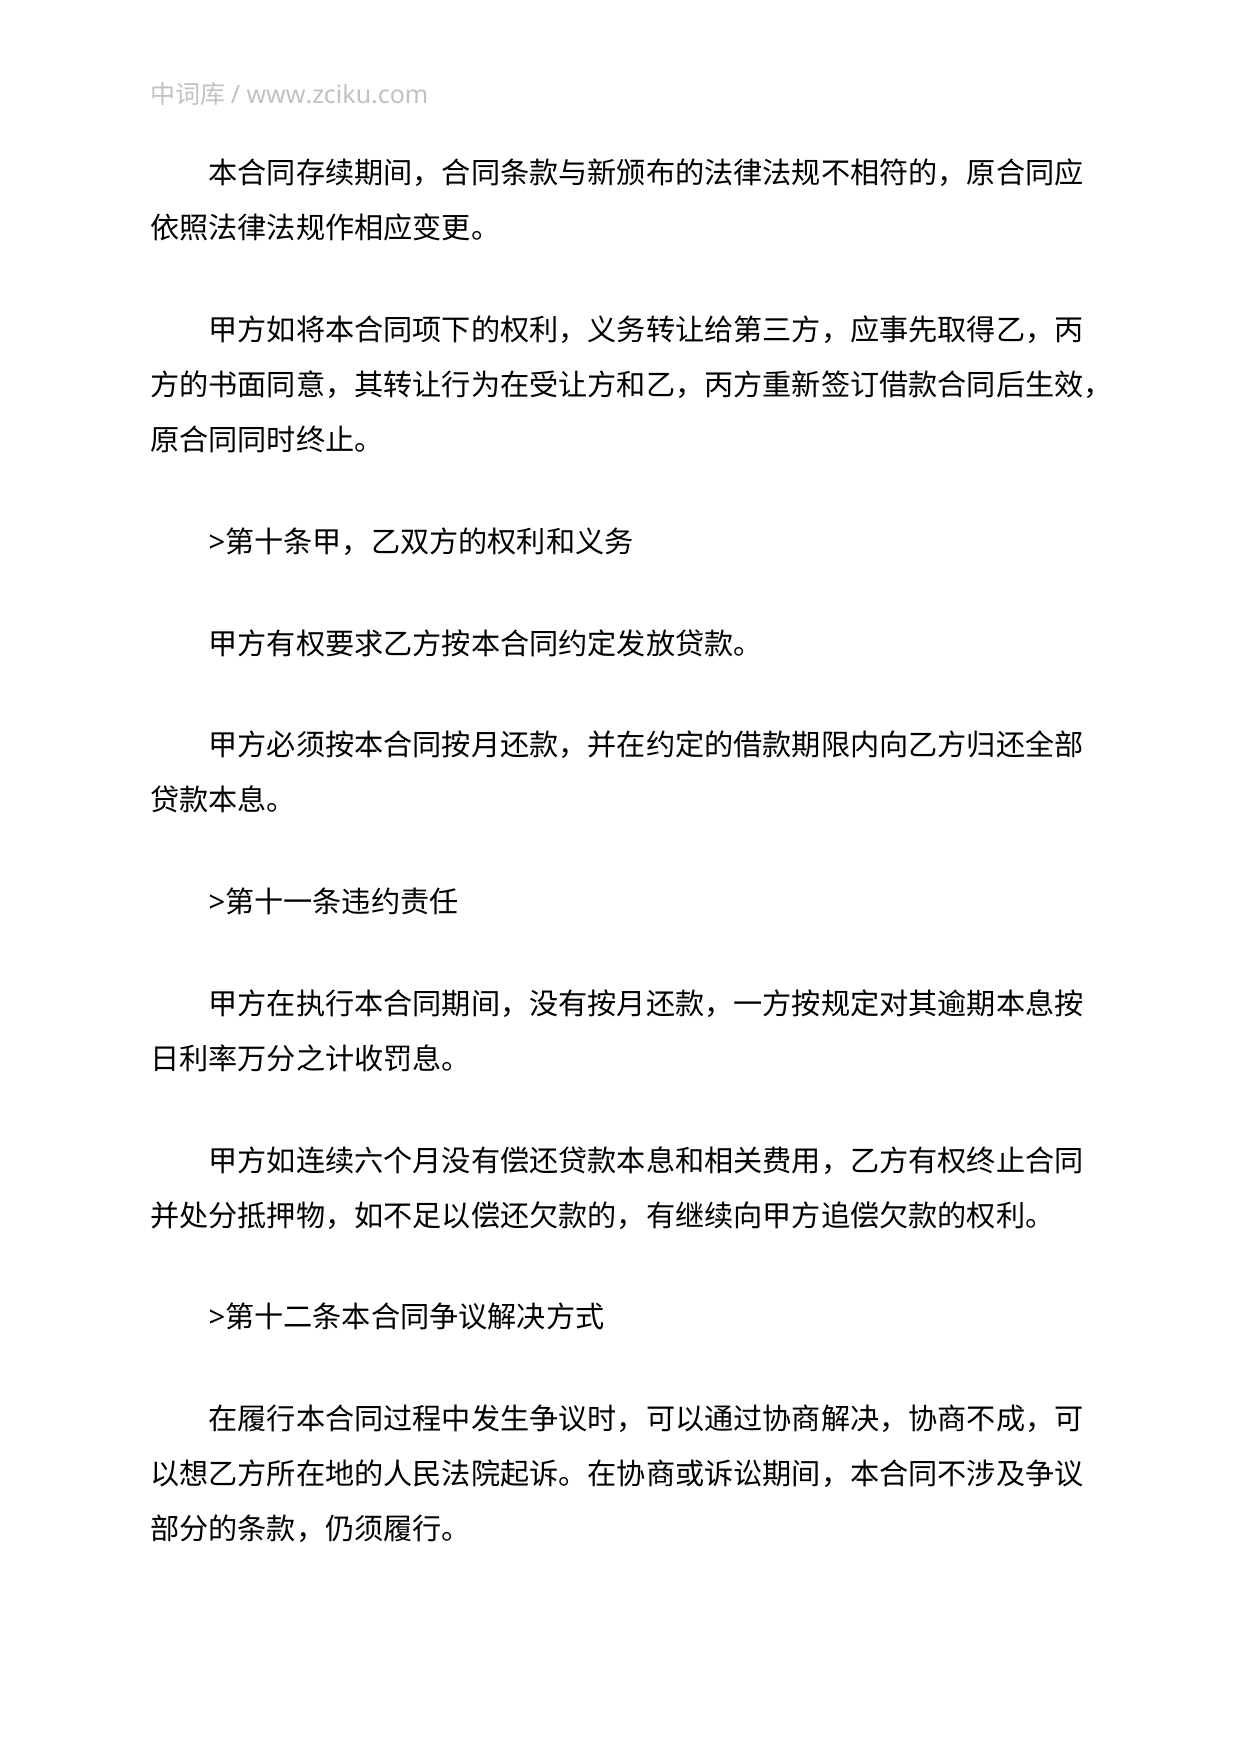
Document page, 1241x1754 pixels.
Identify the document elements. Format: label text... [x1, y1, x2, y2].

text >第十一条违约责任 [150, 879, 1090, 921]
text 甲方如连续六个月没有偿还贷款本息和相关费用，乙方有权终止合同并处分抵押物，如不足以偿还欠款的，有继续向甲方追偿欠款的权利。 [150, 1137, 1090, 1234]
text >第十二条本合同争议解决方式 [150, 1294, 1090, 1336]
text >第十条甲，乙双方的权利和义务 [150, 518, 1090, 561]
text 在履行本合同过程中发生争议时，可以通过协商解决，协商不成，可以想乙方所在地的人民法院起诉。在协商或诉讼期间，本合同不涉及争议部分的条款，仍须履行。 [150, 1396, 1090, 1548]
text 甲方必须按本合同按月还款，并在约定的借款期限内向乙方归还全部贷款本息。 [150, 722, 1090, 819]
text 甲方有权要求乙方按本合同约定发放贷款。 [150, 620, 1090, 662]
text 甲方如将本合同项下的权利，义务转让给第三方，应事先取得乙，丙方的书面同意，其转让行为在受让方和乙，丙方重新签订借款合同后生效，原合同同时终止。 [150, 307, 1090, 459]
text 甲方在执行本合同期间，没有按月还款，一方按规定对其逾期本息按日利率万分之计收罚息。 [150, 981, 1090, 1078]
text 本合同存续期间，合同条款与新颁布的法律法规不相符的，原合同应依照法律法规作相应变更。 [150, 150, 1090, 247]
